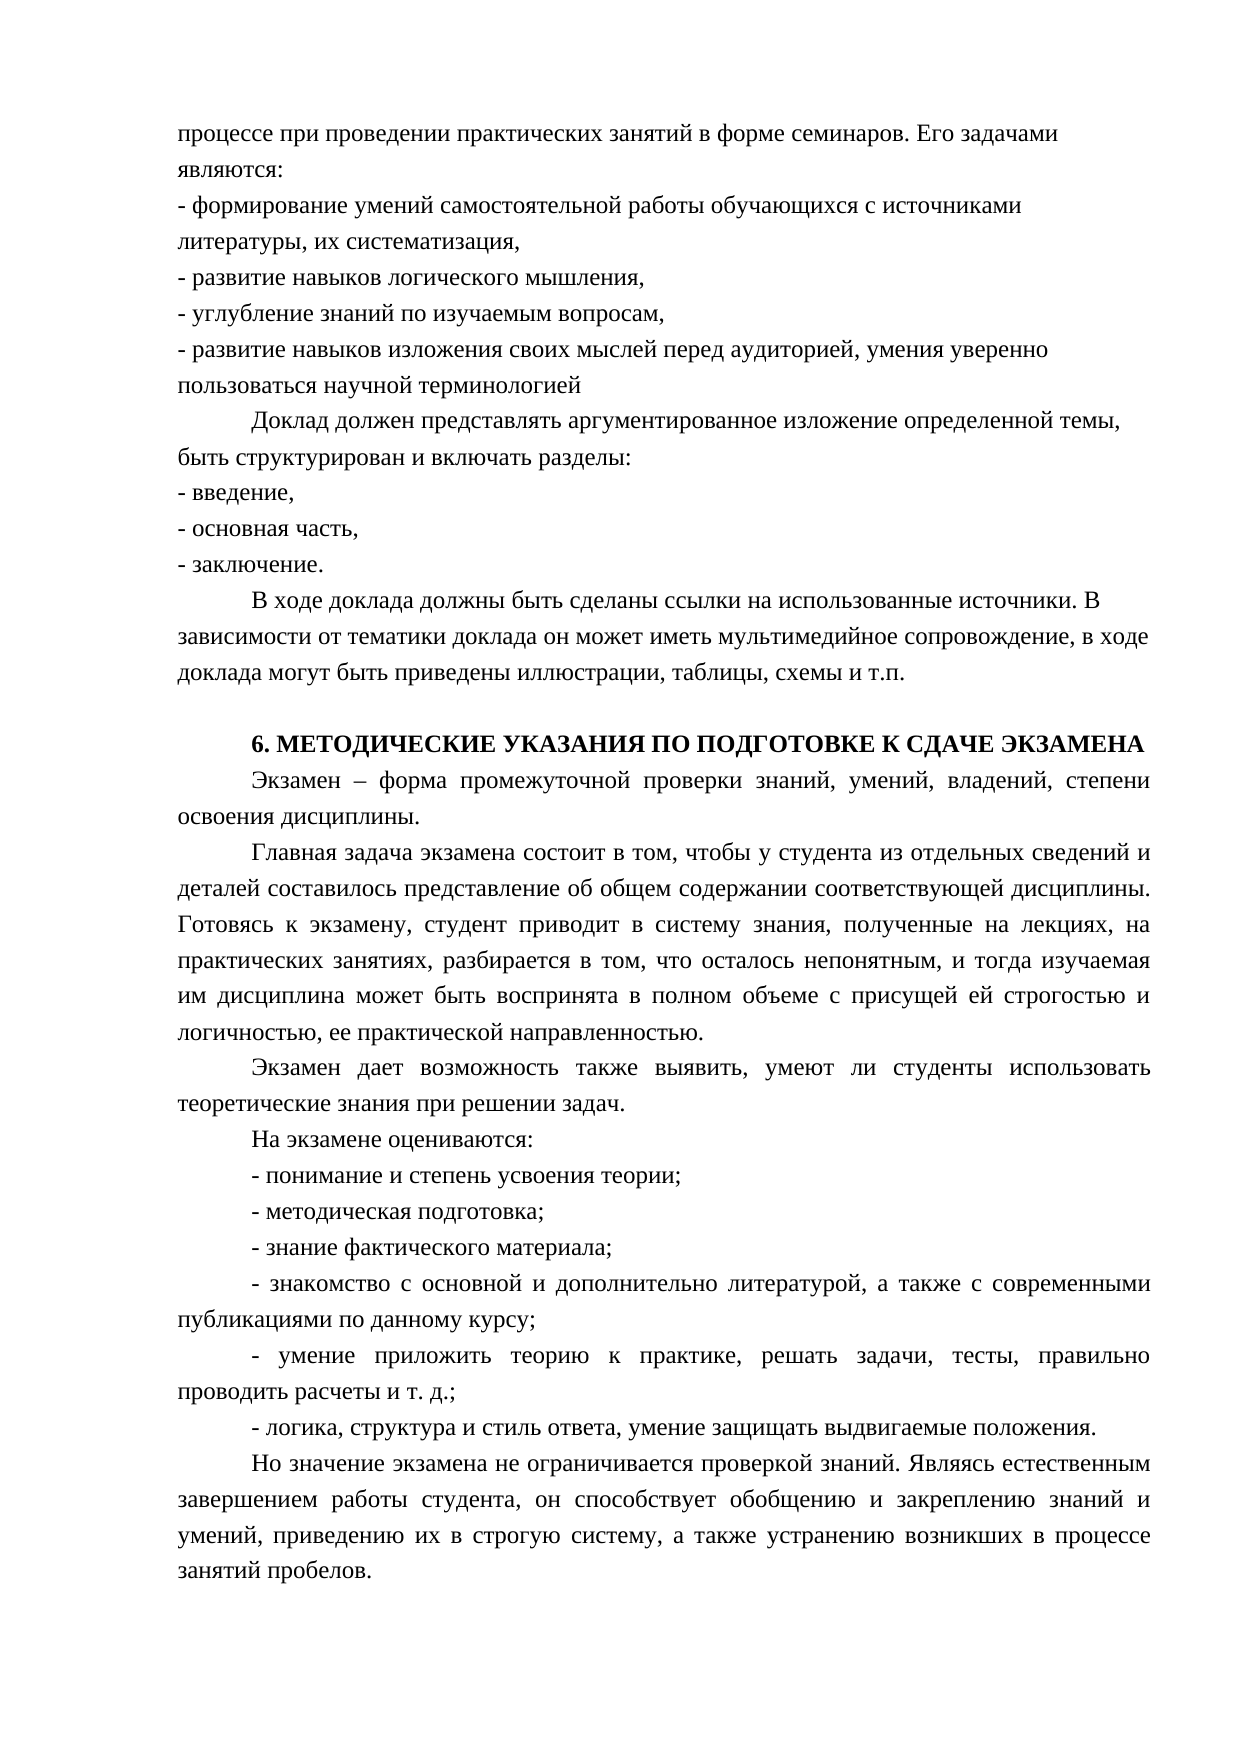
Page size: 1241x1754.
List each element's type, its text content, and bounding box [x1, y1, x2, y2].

text - заключение. [177, 549, 1152, 578]
text На экзамене оцениваются: [177, 1124, 1152, 1153]
text - введение, [177, 477, 1152, 506]
text - понимание и степень усвоения теории; [177, 1160, 1152, 1189]
text 6. МЕТОДИЧЕСКИЕ УКАЗАНИЯ ПО ПОДГОТОВКЕ К СДАЧЕ ЭКЗАМЕНА [177, 729, 1152, 758]
text - формирование умений самостоятельной работы обучающихся с источниками литературы, их систематизация, [177, 190, 1152, 255]
text - логика, структура и стиль ответа, умение защищать выдвигаемые положения. [177, 1412, 1152, 1441]
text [177, 118, 1152, 183]
text Но значение экзамена не ограничивается проверкой знаний. Являясь естественным завершением работы студента, он способствует обобщению и закреплению знаний и умений, приведению их в строгую систему, а также устранению возникших в процессе занятий пробелов. [177, 1448, 1152, 1584]
text В ходе доклада должны быть сделаны ссылки на использованные источники. В зависимости от тематики доклада он может иметь мультимедийное сопровождение, в ходе доклада могут быть приведены иллюстрации, таблицы, схемы и т.п. [177, 585, 1152, 686]
text - углубление знаний по изучаемым вопросам, [177, 298, 1152, 327]
text - методическая подготовка; [177, 1196, 1152, 1225]
text - развитие навыков изложения своих мыслей перед аудиторией, умения уверенно пользоваться научной терминологией [177, 334, 1152, 398]
text Главная задача экзамена состоит в том, чтобы у студента из отдельных сведений и деталей составилось представление об общем содержании соответствующей дисциплины. Готовясь к экзамену, студент приводит в систему знания, полученные на лекциях, на практических занятиях, разбирается в том, что осталось непонятным, и тогда изучаемая им дисциплина может быть воспринята в полном объеме с присущей ей строгостью и логичностью, ее практической направленностью. [177, 837, 1152, 1045]
text Доклад должен представлять аргументированное изложение определенной темы, быть структурирован и включать разделы: [177, 406, 1152, 470]
text - знание фактического материала; [177, 1232, 1152, 1261]
text Экзамен дает возможность также выявить, умеют ли студенты использовать теоретические знания при решении задач. [177, 1052, 1152, 1117]
text - знакомство с основной и дополнительно литературой, а также с современными публикациями по данному курсу; [177, 1268, 1152, 1333]
text Экзамен – форма промежуточной проверки знаний, умений, владений, степени освоения дисциплины. [177, 765, 1152, 830]
text - развитие навыков логического мышления, [177, 262, 1152, 291]
text - умение приложить теорию к практике, решать задачи, тесты, правильно проводить расчеты и т. д.; [177, 1340, 1152, 1405]
text - основная часть, [177, 513, 1152, 542]
